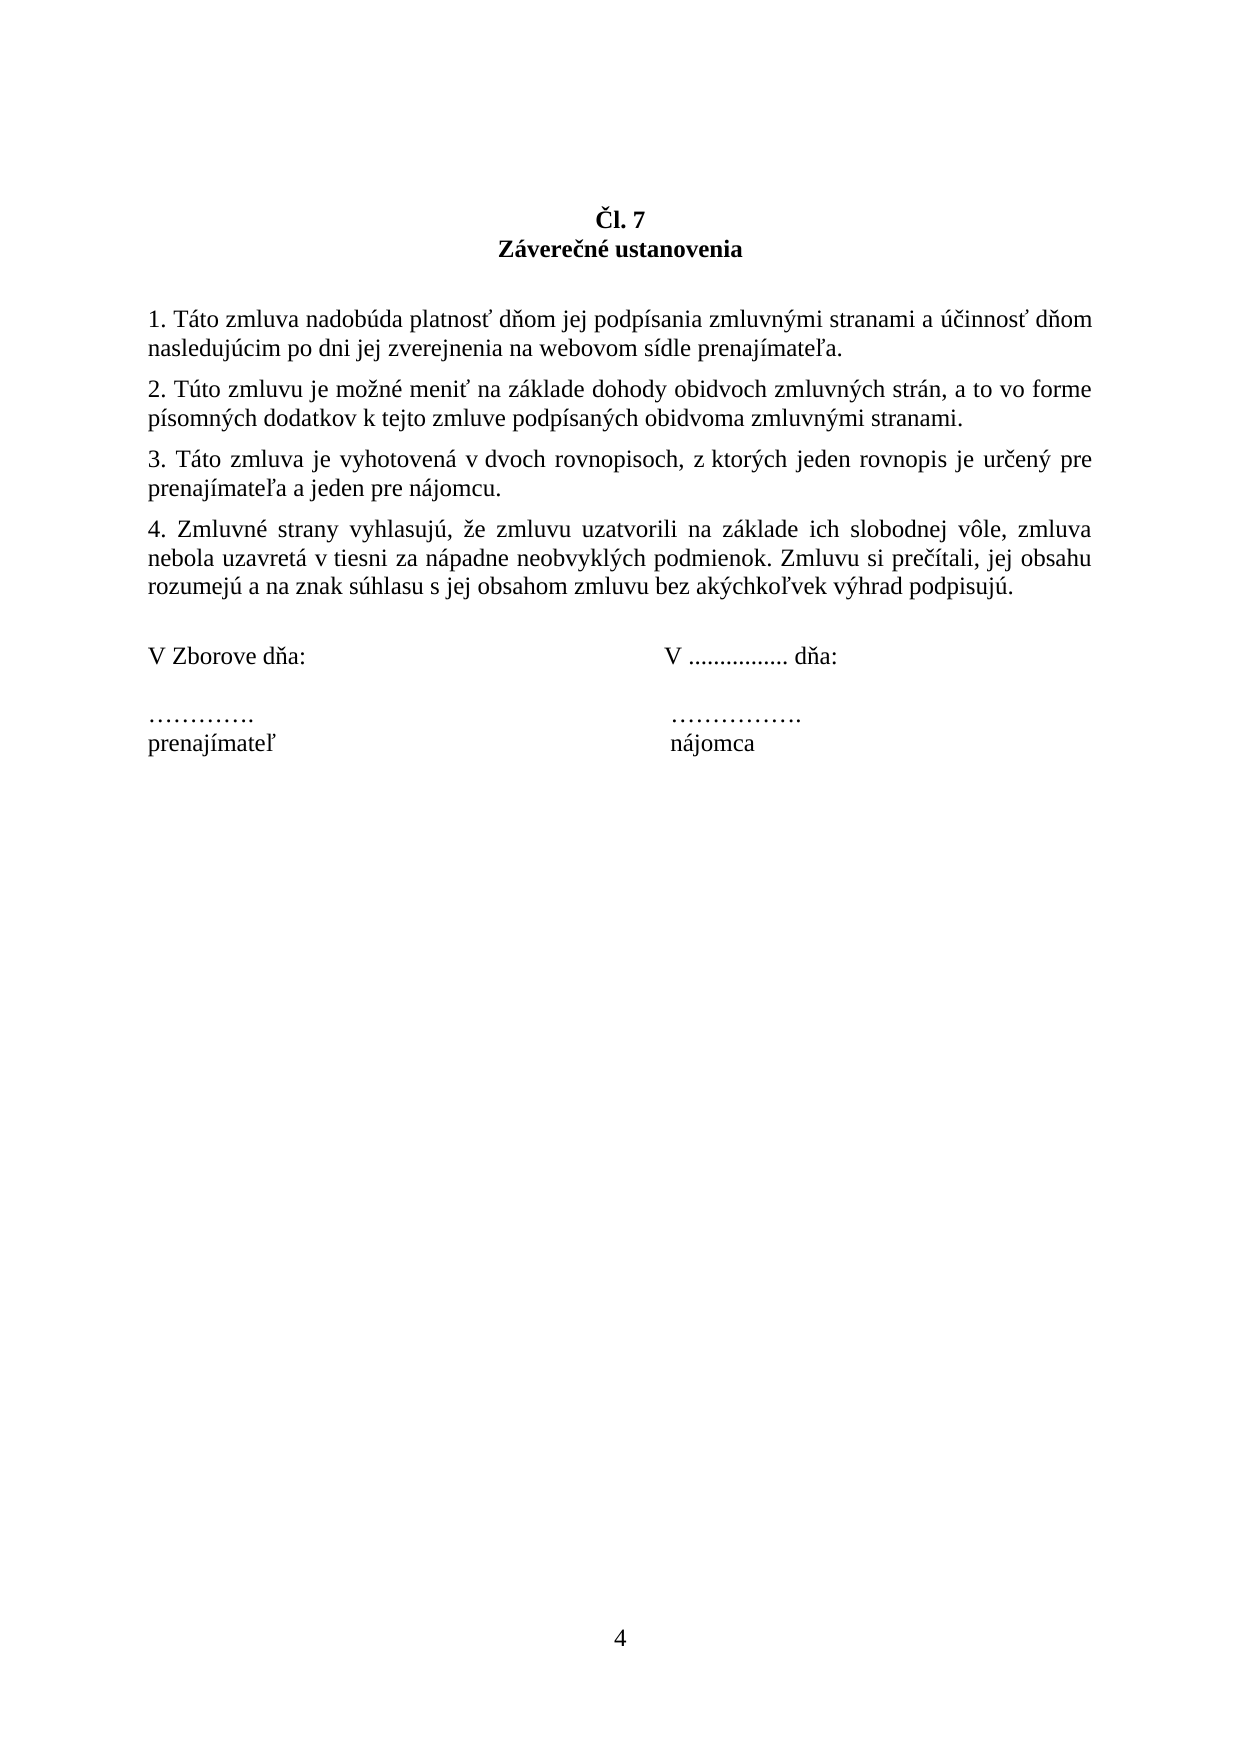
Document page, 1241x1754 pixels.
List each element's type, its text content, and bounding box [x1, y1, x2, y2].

text 3. Táto zmluva je vyhotovená v dvoch rovnopisoch, z ktorých jeden rovnopis je určený pre prenajímateľa a jeden pre nájomcu. [148, 444, 1093, 501]
text 4. Zmluvné strany vyhlasujú, že zmluvu uzatvorili na základe ich slobodnej vôle, zmluva nebola uzavretá v tiesni za nápadne neobvyklých podmienok. Zmluvu si prečítali, jej obsahu rozumejú a na znak súhlasu s jej obsahom zmluvu bez akýchkoľvek výhrad podpisujú. [148, 514, 1093, 600]
text …………. ……………. [148, 699, 1093, 728]
text Čl. 7 [148, 205, 1093, 234]
text V Zborove dňa: V ................ dňa: [148, 641, 1093, 670]
text prenajímateľ nájomca [148, 728, 1093, 756]
text Záverečné ustanovenia [148, 234, 1093, 263]
text 2. Túto zmluvu je možné meniť na základe dohody obidvoch zmluvných strán, a to vo forme písomných dodatkov k tejto zmluve podpísaných obidvoma zmluvnými stranami. [148, 374, 1093, 431]
text 1. Táto zmluva nadobúda platnosť dňom jej podpísania zmluvnými stranami a účinnosť dňom nasledujúcim po dni jej zverejnenia na webovom sídle prenajímateľa. [148, 304, 1093, 361]
